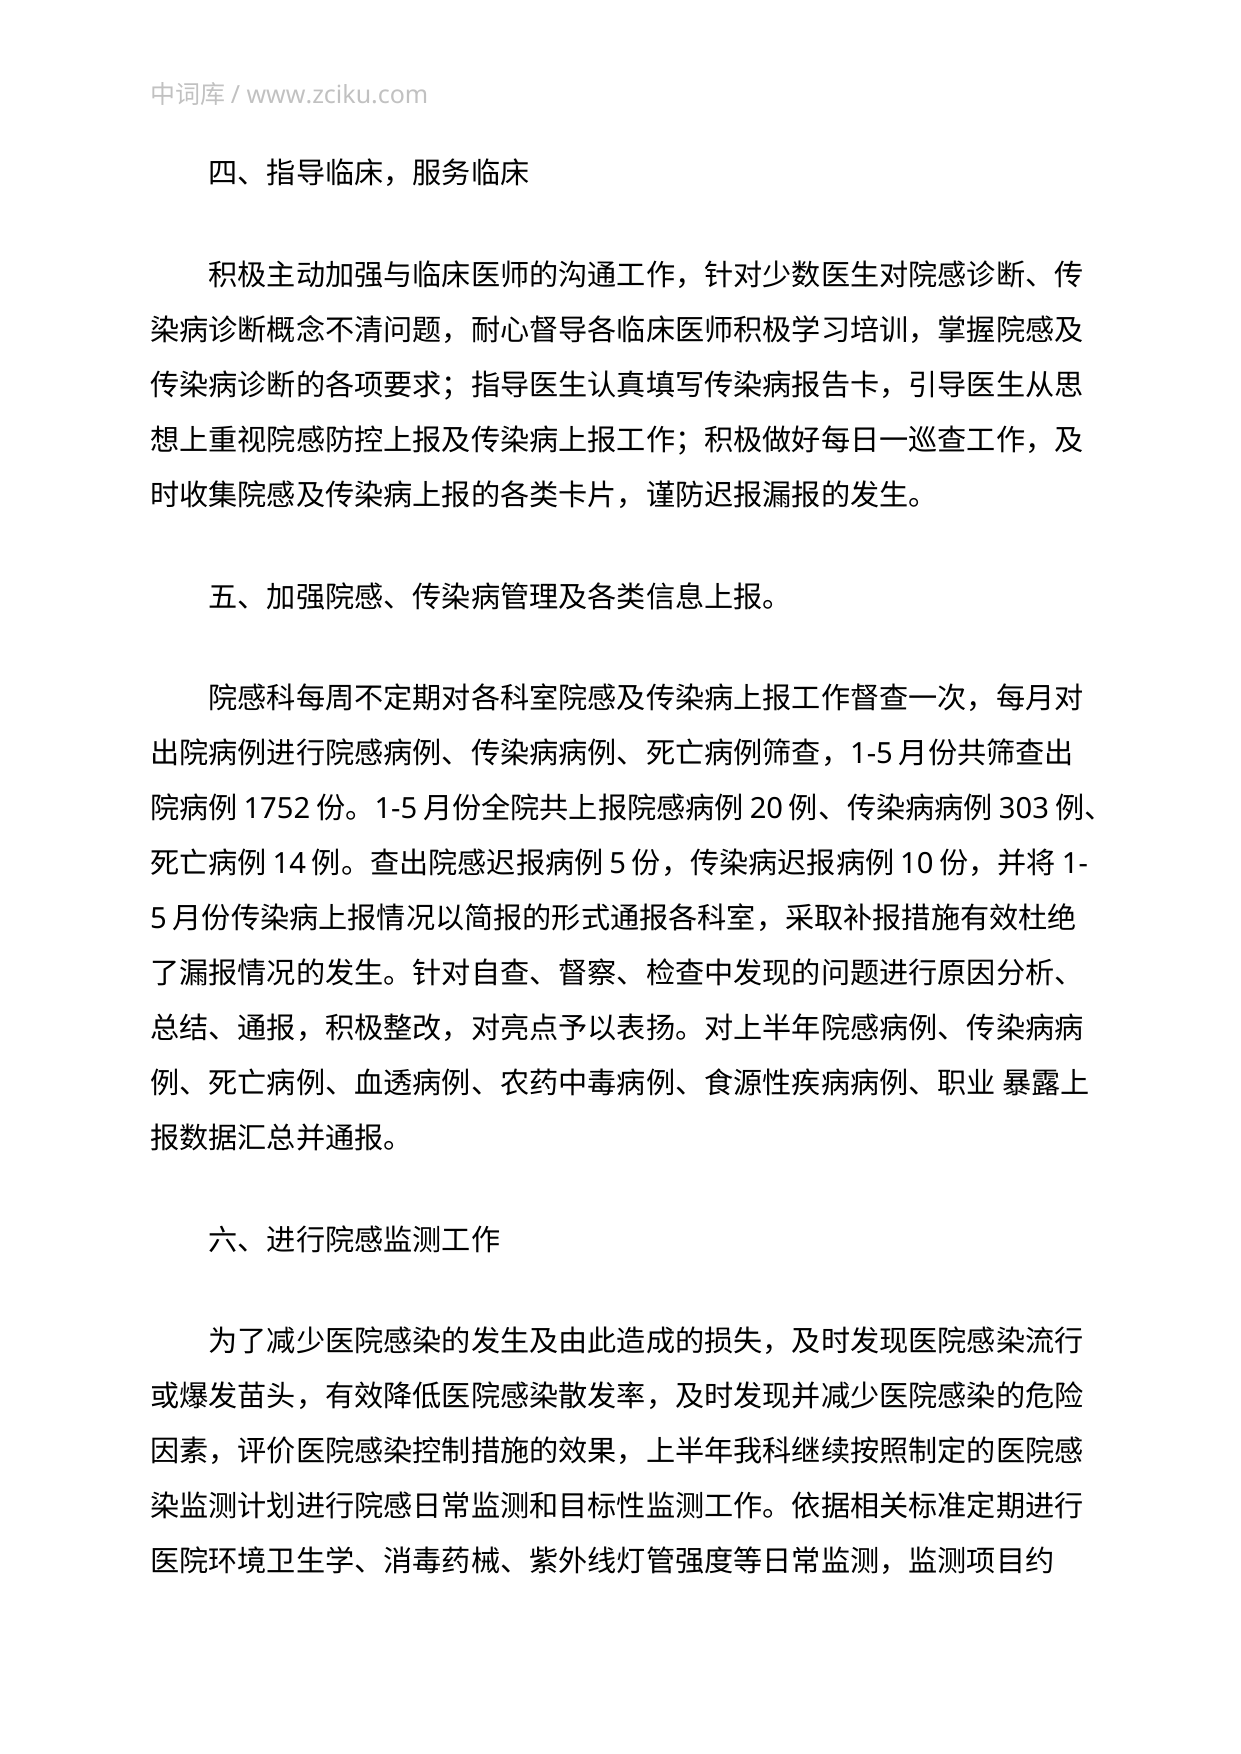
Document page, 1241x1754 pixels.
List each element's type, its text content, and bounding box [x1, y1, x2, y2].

text 院感科每周不定期对各科室院感及传染病上报工作督查一次，每月对出院病例进行院感病例、传染病病例、死亡病例筛查，1-5月份共筛查出院病例1752份。1-5月份全院共上报院感病例20例、传染病病例303例、死亡病例14例。查出院感迟报病例5份，传染病迟报病例10份，并将1-5月份传染病上报情况以简报的形式通报各科室，采取补报措施有效杜绝了漏报情况的发生。针对自查、督察、检查中发现的问题进行原因分析、总结、通报，积极整改，对亮点予以表扬。对上半年院感病例、传染病病例、死亡病例、血透病例、农药中毒病例、食源性疾病病例、职业 暴露上报数据汇总并通报。 [150, 675, 1090, 1157]
text 四、指导临床，服务临床 [150, 150, 1090, 192]
text 五、加强院感、传染病管理及各类信息上报。 [150, 573, 1090, 615]
text 六、进行院感监测工作 [150, 1216, 1090, 1258]
text 积极主动加强与临床医师的沟通工作，针对少数医生对院感诊断、传染病诊断概念不清问题，耐心督导各临床医师积极学习培训，掌握院感及传染病诊断的各项要求；指导医生认真填写传染病报告卡，引导医生从思想上重视院感防控上报及传染病上报工作；积极做好每日一巡查工作，及时收集院感及传染病上报的各类卡片，谨防迟报漏报的发生。 [150, 252, 1090, 514]
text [150, 1318, 1090, 1580]
